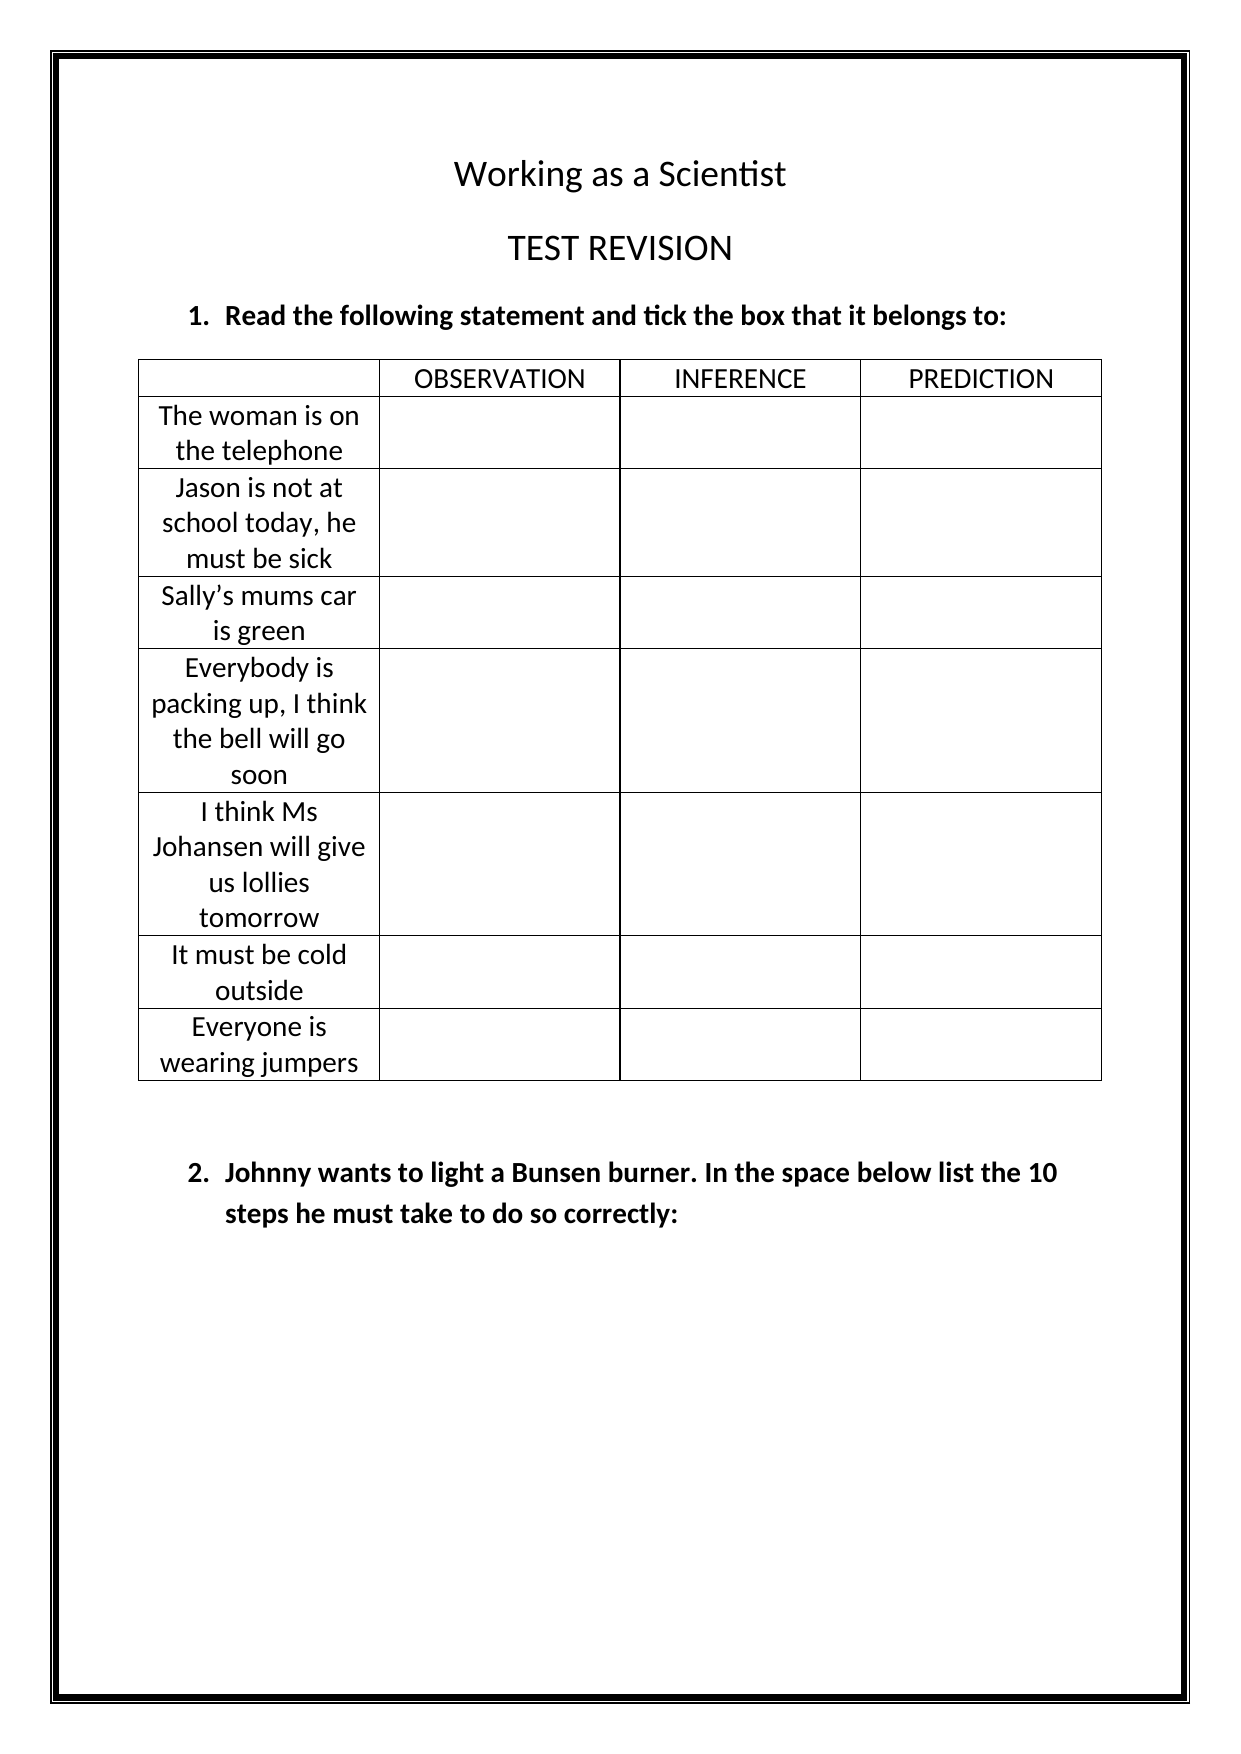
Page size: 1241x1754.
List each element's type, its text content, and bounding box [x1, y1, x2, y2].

table_cell [861, 397, 1101, 468]
table_cell [621, 793, 860, 935]
table_cell [380, 469, 619, 576]
table_cell Everybody is packing up, I think the bell will go soon [139, 649, 379, 792]
table_cell [621, 649, 860, 792]
table_cell [380, 649, 619, 792]
table_header OBSERVATION [380, 360, 619, 396]
table_cell [380, 936, 619, 1007]
table_cell [861, 793, 1101, 935]
list Read the following statement and tick the box that it belongs to: [187, 297, 1090, 333]
list Johnny wants to light a Bunsen burner. In the space below list the 10 steps he must take to do so correctly: [187, 1154, 1090, 1231]
table_cell Everyone is wearing jumpers [139, 1009, 379, 1080]
table_cell Jason is not at school today, he must be sick [139, 469, 379, 576]
table_header INFERENCE [621, 360, 860, 396]
table_cell [380, 397, 619, 468]
table_cell [380, 793, 619, 935]
table_cell [861, 649, 1101, 792]
table_cell [861, 1009, 1101, 1080]
table_cell [380, 577, 619, 648]
table_header [139, 360, 379, 396]
table_cell I think Ms Johansen will give us lollies tomorrow [139, 793, 379, 935]
table_cell [621, 1009, 860, 1080]
table_cell [380, 1009, 619, 1080]
table_cell The woman is on the telephone [139, 397, 379, 468]
table_cell [621, 577, 860, 648]
table_header PREDICTION [861, 360, 1101, 396]
table_cell [861, 469, 1101, 576]
text TEST REVISION [150, 223, 1090, 269]
table_cell [621, 397, 860, 468]
table_cell [861, 577, 1101, 648]
table_cell [621, 936, 860, 1007]
text Working as a Scientist [150, 150, 1090, 196]
table_cell Sally’s mums car is green [139, 577, 379, 648]
table_cell [621, 469, 860, 576]
table_cell [861, 936, 1101, 1007]
table_cell It must be cold outside [139, 936, 379, 1007]
